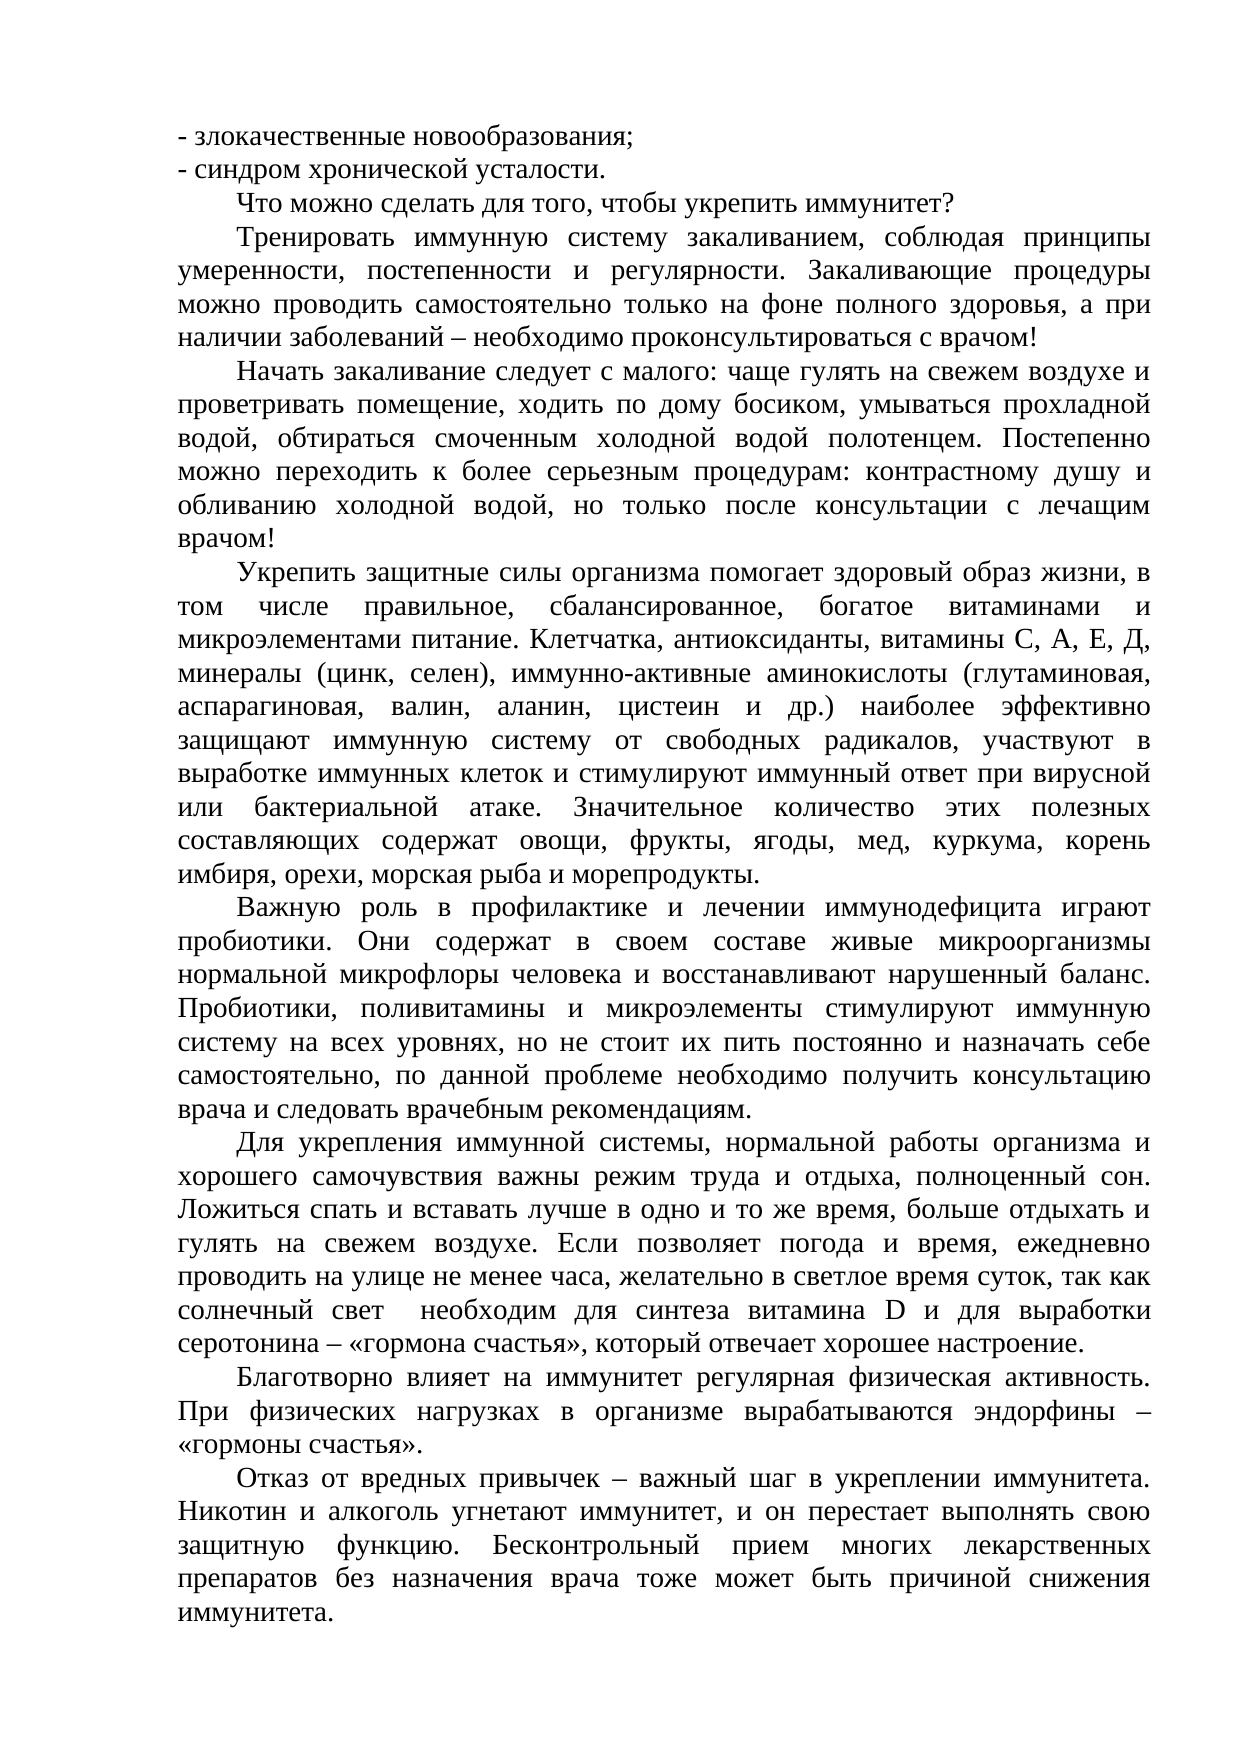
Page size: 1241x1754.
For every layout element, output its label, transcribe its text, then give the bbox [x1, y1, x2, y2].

text Важную роль в профилактике и лечении иммунодефицита играют пробиотики. Они содержат в своем составе живые микроорганизмы нормальной микрофлоры человека и восстанавливают нарушенный баланс. Пробиотики, поливитамины и микроэлементы стимулируют иммунную систему на всех уровнях, но не стоит их пить постоянно и назначать себе самостоятельно, по данной проблеме необходимо получить консультацию врача и следовать врачебным рекомендациям. [177, 889, 1152, 1124]
text Что можно сделать для того, чтобы укрепить иммунитет? [177, 185, 1152, 219]
text Отказ от вредных привычек – важный шаг в укреплении иммунитета. Никотин и алкоголь угнетают иммунитет, и он перестает выполнять свою защитную функцию. Бесконтрольный прием многих лекарственных препаратов без назначения врача тоже может быть причиной снижения иммунитета. [177, 1460, 1152, 1627]
text Начать закаливание следует с малого: чаще гулять на свежем воздухе и проветривать помещение, ходить по дому босиком, умываться прохладной водой, обтираться смоченным холодной водой полотенцем. Постепенно можно переходить к более серьезным процедурам: контрастному душу и обливанию холодной водой, но только после консультации с лечащим врачом! [177, 353, 1152, 554]
text Благотворно влияет на иммунитет регулярная физическая активность. При физических нагрузках в организме вырабатываются эндорфины – «гормоны счастья». [177, 1359, 1152, 1460]
text - злокачественные новообразования; [177, 118, 1152, 152]
text - синдром хронической усталости. [177, 152, 1152, 185]
text Тренировать иммунную систему закаливанием, соблюдая принципы умеренности, постепенности и регулярности. Закаливающие процедуры можно проводить самостоятельно только на фоне полного здоровья, а при наличии заболеваний – необходимо проконсультироваться с врачом! [177, 219, 1152, 353]
text Для укрепления иммунной системы, нормальной работы организма и хорошего самочувствия важны режим труда и отдыха, полноценный сон. Ложиться спать и вставать лучше в одно и то же время, больше отдыхать и гулять на свежем воздухе. Если позволяет погода и время, ежедневно проводить на улице не менее часа, желательно в светлое время суток, так как солнечный свет необходим для синтеза витамина D и для выработки серотонина – «гормона счастья», который отвечает хорошее настроение. [177, 1124, 1152, 1359]
text Укрепить защитные силы организма помогает здоровый образ жизни, в том числе правильное, сбалансированное, богатое витаминами и микроэлементами питание. Клетчатка, антиоксиданты, витамины С, А, Е, Д, минералы (цинк, селен), иммунно-активные аминокислоты (глутаминовая, аспарагиновая, валин, аланин, цистеин и др.) наиболее эффективно защищают иммунную систему от свободных радикалов, участвуют в выработке иммунных клеток и стимулируют иммунный ответ при вирусной или бактериальной атаке. Значительное количество этих полезных составляющих содержат овощи, фрукты, ягоды, мед, куркума, корень имбиря, орехи, морская рыба и морепродукты. [177, 554, 1152, 889]
